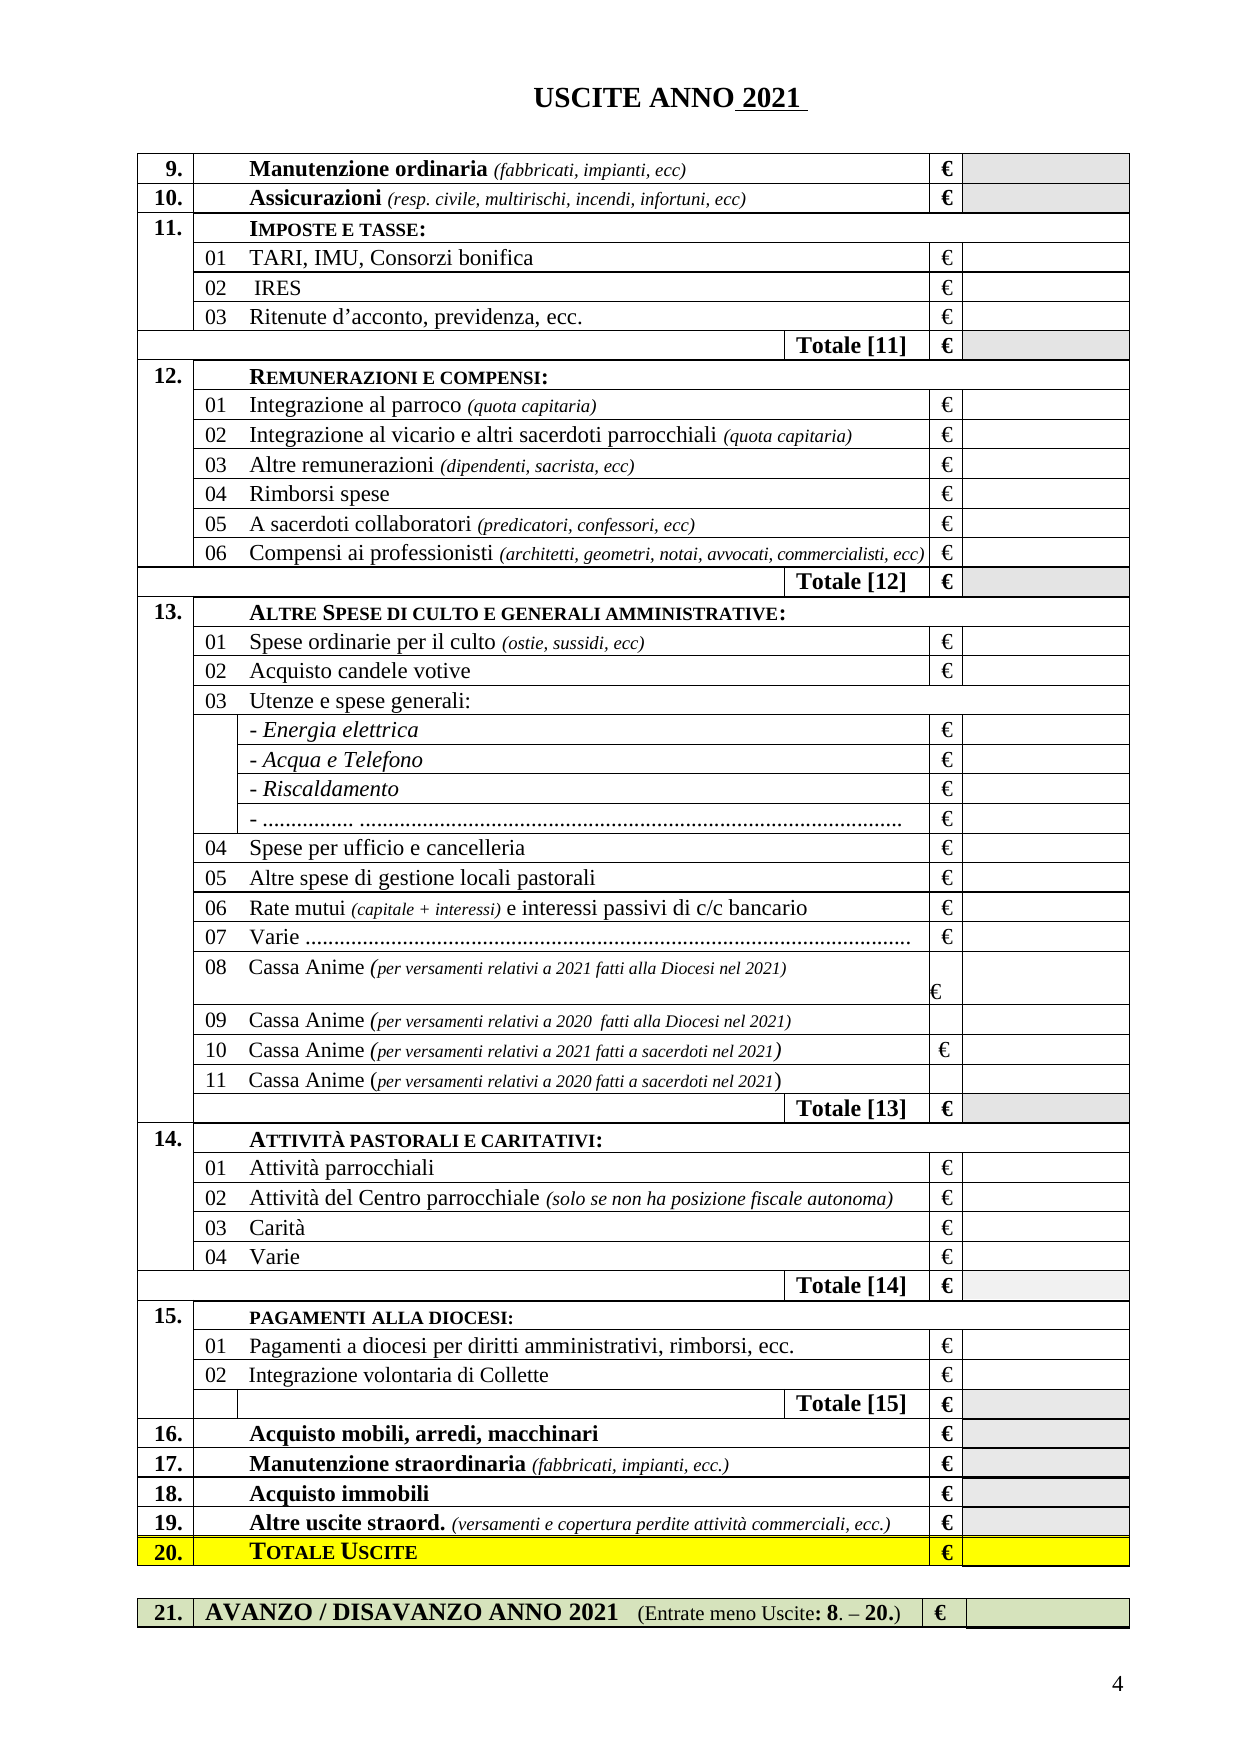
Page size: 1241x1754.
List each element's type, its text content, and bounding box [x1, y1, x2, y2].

table_cell € [930, 1538, 962, 1565]
table_cell [963, 1390, 1129, 1418]
table_cell 10 Cassa Anime (per versamenti relativi a 2021 fatti a sacerdoti nel 2021) [194, 1035, 929, 1063]
text USCITE ANNO 2021 [533, 81, 1146, 114]
table_header AVANZO / DISAVANZO ANNO 2021 (Entrate meno Uscite: 8. – 20.) [194, 1599, 922, 1626]
table_cell [963, 715, 1129, 744]
table_cell 14. [138, 1123, 193, 1270]
table_cell Totale [11] [785, 331, 929, 359]
table_cell [238, 1390, 784, 1418]
table_cell € [930, 863, 962, 891]
table_cell 09 Cassa Anime (per versamenti relativi a 2020 fatti alla Diocesi nel 2021) [194, 1005, 929, 1034]
table_cell [963, 331, 1129, 359]
table_cell [963, 479, 1129, 507]
table_cell - Energia elettrica [238, 715, 929, 744]
table_cell 05 Altre spese di gestione locali pastorali [194, 863, 929, 891]
table_cell 11. [138, 213, 193, 330]
table_cell € [930, 715, 962, 744]
table_cell 12. [138, 360, 193, 566]
table_cell 08 Cassa Anime (per versamenti relativi a 2021 fatti alla Diocesi nel 2021) [194, 952, 929, 1004]
table_cell [963, 449, 1129, 478]
table_cell € [930, 1360, 962, 1389]
table_cell [963, 1508, 1129, 1535]
table_cell Totale [12] [785, 568, 929, 596]
table_cell IMPOSTE E TASSE: [194, 214, 1129, 242]
table_cell [963, 745, 1129, 773]
table_cell [963, 1183, 1129, 1211]
table_cell € [930, 1242, 962, 1270]
table_cell 11 Cassa Anime (per versamenti relativi a 2020 fatti a sacerdoti nel 2021) [194, 1065, 929, 1093]
table_cell Manutenzione straordinaria (fabbricati, impianti, ecc.) [194, 1448, 929, 1476]
table_cell € [930, 568, 962, 596]
table_cell 04 Spese per ufficio e cancelleria [194, 834, 929, 862]
table_cell 15. [138, 1301, 193, 1418]
table_cell 02 Integrazione al vicario e altri sacerdoti parrocchiali (quota capitaria) [194, 420, 929, 448]
table_cell [963, 302, 1129, 330]
table_cell 05 A sacerdoti collaboratori (predicatori, confessori, ecc) [194, 509, 929, 537]
table_cell 03 Ritenute d’acconto, previdenza, ecc. [194, 302, 929, 330]
table_cell Acquisto mobili, arredi, macchinari [194, 1419, 929, 1447]
table_cell € [930, 538, 962, 566]
table_cell [963, 834, 1129, 862]
table_cell € [930, 893, 962, 921]
table_cell [963, 1065, 1129, 1093]
table_cell [963, 656, 1129, 684]
table_cell € [930, 1390, 962, 1418]
table_cell 01 TARI, IMU, Consorzi bonifica [194, 243, 929, 271]
table_cell 02 IRES [194, 273, 929, 301]
table_cell 02 Acquisto candele votive [194, 656, 929, 684]
table_cell [963, 243, 1129, 271]
table_cell € [930, 1153, 962, 1182]
table_cell € [930, 1183, 962, 1211]
table_cell 16. [138, 1419, 193, 1447]
table_cell [963, 922, 1129, 951]
table_cell [963, 1153, 1129, 1182]
table_cell 10. [138, 184, 193, 212]
table_cell [963, 1005, 1129, 1034]
table_cell Acquisto immobili [194, 1478, 929, 1506]
table_cell ALTRE SPESE DI CULTO E GENERALI AMMINISTRATIVE: [194, 598, 1129, 626]
table_cell Altre uscite straord. (versamenti e copertura perdite attività commerciali, ecc.) [194, 1507, 929, 1535]
table_cell [963, 420, 1129, 448]
table_cell 01 Attività parrocchiali [194, 1153, 929, 1182]
table_cell [138, 568, 784, 596]
table_cell € [930, 952, 962, 1004]
table_cell PAGAMENTI ALLA DIOCESI: [194, 1302, 1129, 1329]
table_cell 19. [138, 1507, 193, 1535]
table_cell [963, 390, 1129, 419]
table_cell € [930, 656, 962, 684]
table_cell 01 Pagamenti a diocesi per diritti amministrativi, rimborsi, ecc. [194, 1330, 929, 1359]
table_cell [963, 893, 1129, 921]
table_cell [963, 774, 1129, 803]
table_cell € [930, 1478, 962, 1506]
table_cell € [930, 1448, 962, 1476]
table_cell € [930, 1271, 962, 1299]
table_cell € [930, 1094, 962, 1122]
table_cell Totale [14] [785, 1271, 929, 1299]
table_cell [963, 568, 1129, 596]
table_header [963, 154, 1129, 183]
table_header [967, 1599, 1129, 1626]
table_cell [963, 804, 1129, 832]
table_cell [963, 1360, 1129, 1389]
table_cell € [930, 449, 962, 478]
table_cell - Acqua e Telefono [238, 745, 929, 773]
table_cell 06 Compensi ai professionisti (architetti, geometri, notai, avvocati, commercialisti, ecc) [194, 538, 929, 566]
table_cell [963, 863, 1129, 891]
table_cell € [930, 627, 962, 655]
table_cell 03 Utenze e spese generali: [194, 686, 1129, 714]
table_cell € [930, 479, 962, 507]
table_cell [138, 331, 784, 359]
table_cell € [930, 509, 962, 537]
table_cell [194, 715, 237, 832]
table_cell 17. [138, 1448, 193, 1476]
table_cell 03 Carità [194, 1212, 929, 1241]
table_cell 07 Varie .......................................................................................................... [194, 922, 929, 951]
table_cell [963, 1212, 1129, 1241]
table_cell [963, 627, 1129, 655]
table_header € [930, 154, 962, 183]
table_cell 02 Attività del Centro parrocchiale (solo se non ha posizione fiscale autonoma) [194, 1183, 929, 1211]
table_cell [138, 1271, 784, 1299]
table_cell [963, 952, 1129, 1004]
table_cell [963, 1479, 1129, 1506]
table_cell ATTIVITÀ PASTORALI E CARITATIVI: [194, 1124, 1129, 1152]
table_cell € [930, 774, 962, 803]
table_cell € [930, 834, 962, 862]
table_cell € [930, 745, 962, 773]
table_cell [963, 538, 1129, 566]
table_cell 18. [138, 1478, 193, 1506]
table_cell € [930, 273, 962, 301]
table_cell € [930, 1507, 962, 1535]
table_header 21. [138, 1599, 193, 1626]
table_cell € [930, 302, 962, 330]
table_cell [963, 1035, 1129, 1063]
table_cell Assicurazioni (resp. civile, multirischi, incendi, infortuni, ecc) [194, 184, 929, 212]
table_cell [194, 1390, 237, 1418]
table_header Manutenzione ordinaria (fabbricati, impianti, ecc) [194, 154, 929, 183]
table_cell € [930, 420, 962, 448]
table_cell [963, 1449, 1129, 1476]
table_cell [194, 1094, 784, 1122]
table_cell € [930, 1212, 962, 1241]
table_cell 02 Integrazione volontaria di Collette [194, 1360, 929, 1389]
table_cell [930, 1005, 962, 1034]
table_cell € [930, 390, 962, 419]
table_cell [963, 509, 1129, 537]
table_cell [963, 1330, 1129, 1359]
table_header 9. [138, 154, 193, 183]
table_cell € [930, 184, 962, 212]
table_cell Totale [13] [785, 1094, 929, 1122]
table_cell 13. [138, 597, 193, 1122]
table_cell € [930, 331, 962, 359]
table_cell 04 Varie [194, 1242, 929, 1270]
table_cell [930, 1065, 962, 1093]
table_header € [923, 1599, 966, 1626]
table_cell € [930, 804, 962, 832]
table_cell [963, 1242, 1129, 1270]
table_cell 04 Rimborsi spese [194, 479, 929, 507]
table_cell € [930, 1330, 962, 1359]
table_cell [963, 273, 1129, 301]
table_cell [963, 1094, 1129, 1122]
table_cell € [930, 1035, 962, 1063]
table_cell - Riscaldamento [238, 774, 929, 803]
table_cell 20. [138, 1538, 193, 1565]
table_cell 03 Altre remunerazioni (dipendenti, sacrista, ecc) [194, 449, 929, 478]
table_cell € [930, 243, 962, 271]
table_cell € [930, 1419, 962, 1447]
table_cell 01 Spese ordinarie per il culto (ostie, sussidi, ecc) [194, 627, 929, 655]
table_cell [963, 184, 1129, 212]
table_cell [963, 1538, 1129, 1565]
table_cell [963, 1271, 1129, 1299]
table_cell - ................ ............................................................................................... [238, 804, 929, 832]
table_cell REMUNERAZIONI E COMPENSI: [194, 361, 1129, 389]
table_cell Totale [15] [785, 1390, 929, 1418]
table_cell 06 Rate mutui (capitale + interessi) e interessi passivi di c/c bancario [194, 893, 929, 921]
table_cell [963, 1420, 1129, 1447]
table_cell € [930, 922, 962, 951]
table_cell 01 Integrazione al parroco (quota capitaria) [194, 390, 929, 419]
table_cell TOTALE USCITE [194, 1538, 929, 1565]
